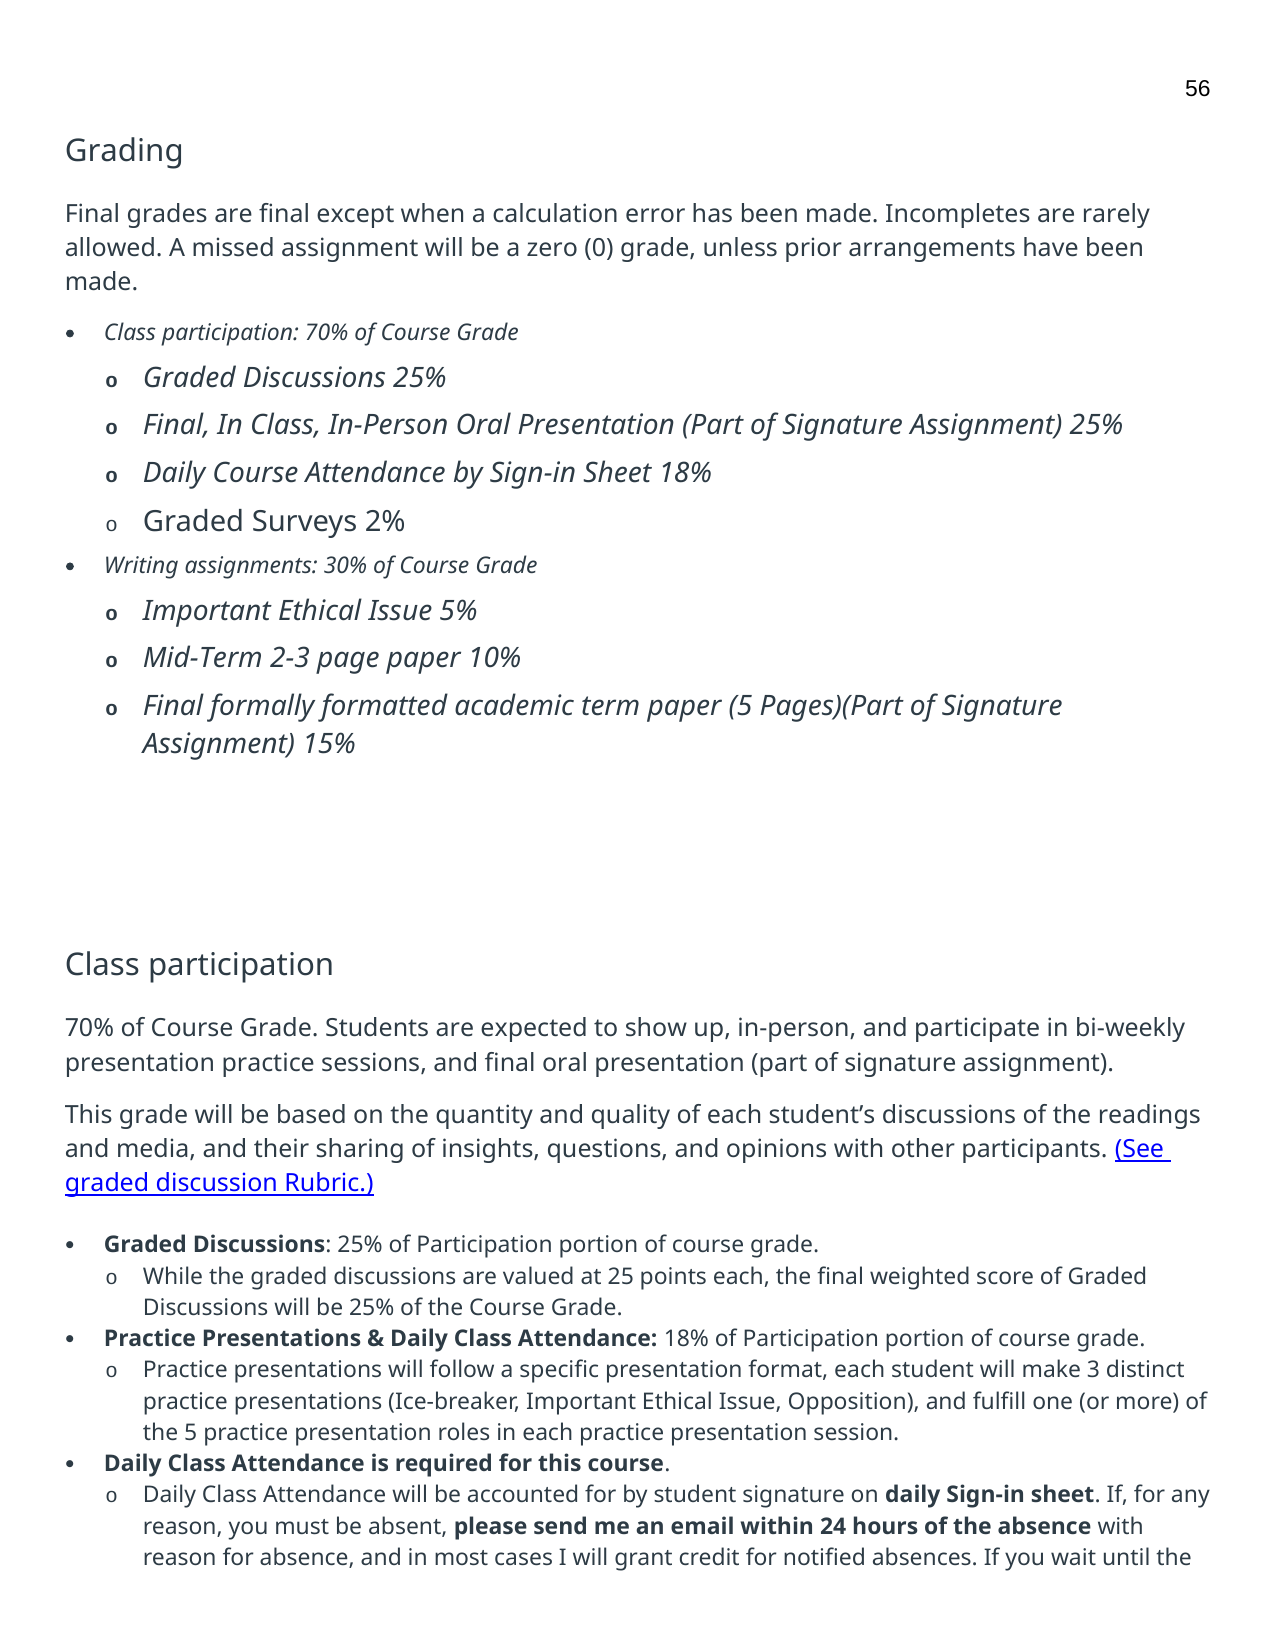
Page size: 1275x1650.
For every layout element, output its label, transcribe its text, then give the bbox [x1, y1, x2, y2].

subtitle Mid-Term 2-3 page paper 10% [105, 637, 1210, 676]
text Final grades are final except when a calculation error has been made. Incompletes are rarely allowed. A missed assignment will be a zero (0) grade, unless prior arrangements have been made. [64, 195, 1210, 298]
list Graded Surveys 2% [105, 500, 1210, 540]
subtitle Class participation [64, 942, 1210, 985]
list Daily Class Attendance is required for this course. [66, 1447, 1210, 1478]
subtitle Grading [64, 128, 1210, 170]
list Practice presentations will follow a specific presentation format, each student will make 3 distinct practice presentations (Ice-breaker, Important Ethical Issue, Opposition), and fulfill one (or more) of the 5 practice presentation roles in each practice presentation session. [105, 1353, 1210, 1447]
list While the graded discussions are valued at 25 points each, the final weighted score of Graded Discussions will be 25% of the Course Grade. [105, 1259, 1210, 1322]
subtitle Final, In Class, In-Person Oral Presentation (Part of Signature Assignment) 25% [105, 405, 1210, 443]
subtitle Important Ethical Issue 5% [105, 590, 1210, 628]
subtitle Final formally formatted academic term paper (5 Pages)(Part of Signature Assignment) 15% [105, 685, 1210, 762]
subtitle Class participation: 70% of Course Grade [66, 316, 1210, 348]
list Practice Presentations & Daily Class Attendance: 18% of Participation portion of course grade. [66, 1322, 1210, 1353]
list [105, 1478, 1210, 1572]
subtitle Writing assignments: 30% of Course Grade [66, 549, 1210, 580]
subtitle Daily Course Attendance by Sign-in Sheet 18% [105, 452, 1210, 491]
text 70% of Course Grade. Students are expected to show up, in-person, and participate in bi-weekly presentation practice sessions, and final oral presentation (part of signature assignment). [64, 1010, 1210, 1078]
subtitle Graded Discussions 25% [105, 357, 1210, 395]
list Graded Discussions: 25% of Participation portion of course grade. [66, 1228, 1210, 1259]
text This grade will be based on the quantity and quality of each student’s discussions of the readings and media, and their sharing of insights, questions, and opinions with other participants. (See graded discussion Rubric.) [64, 1097, 1210, 1199]
